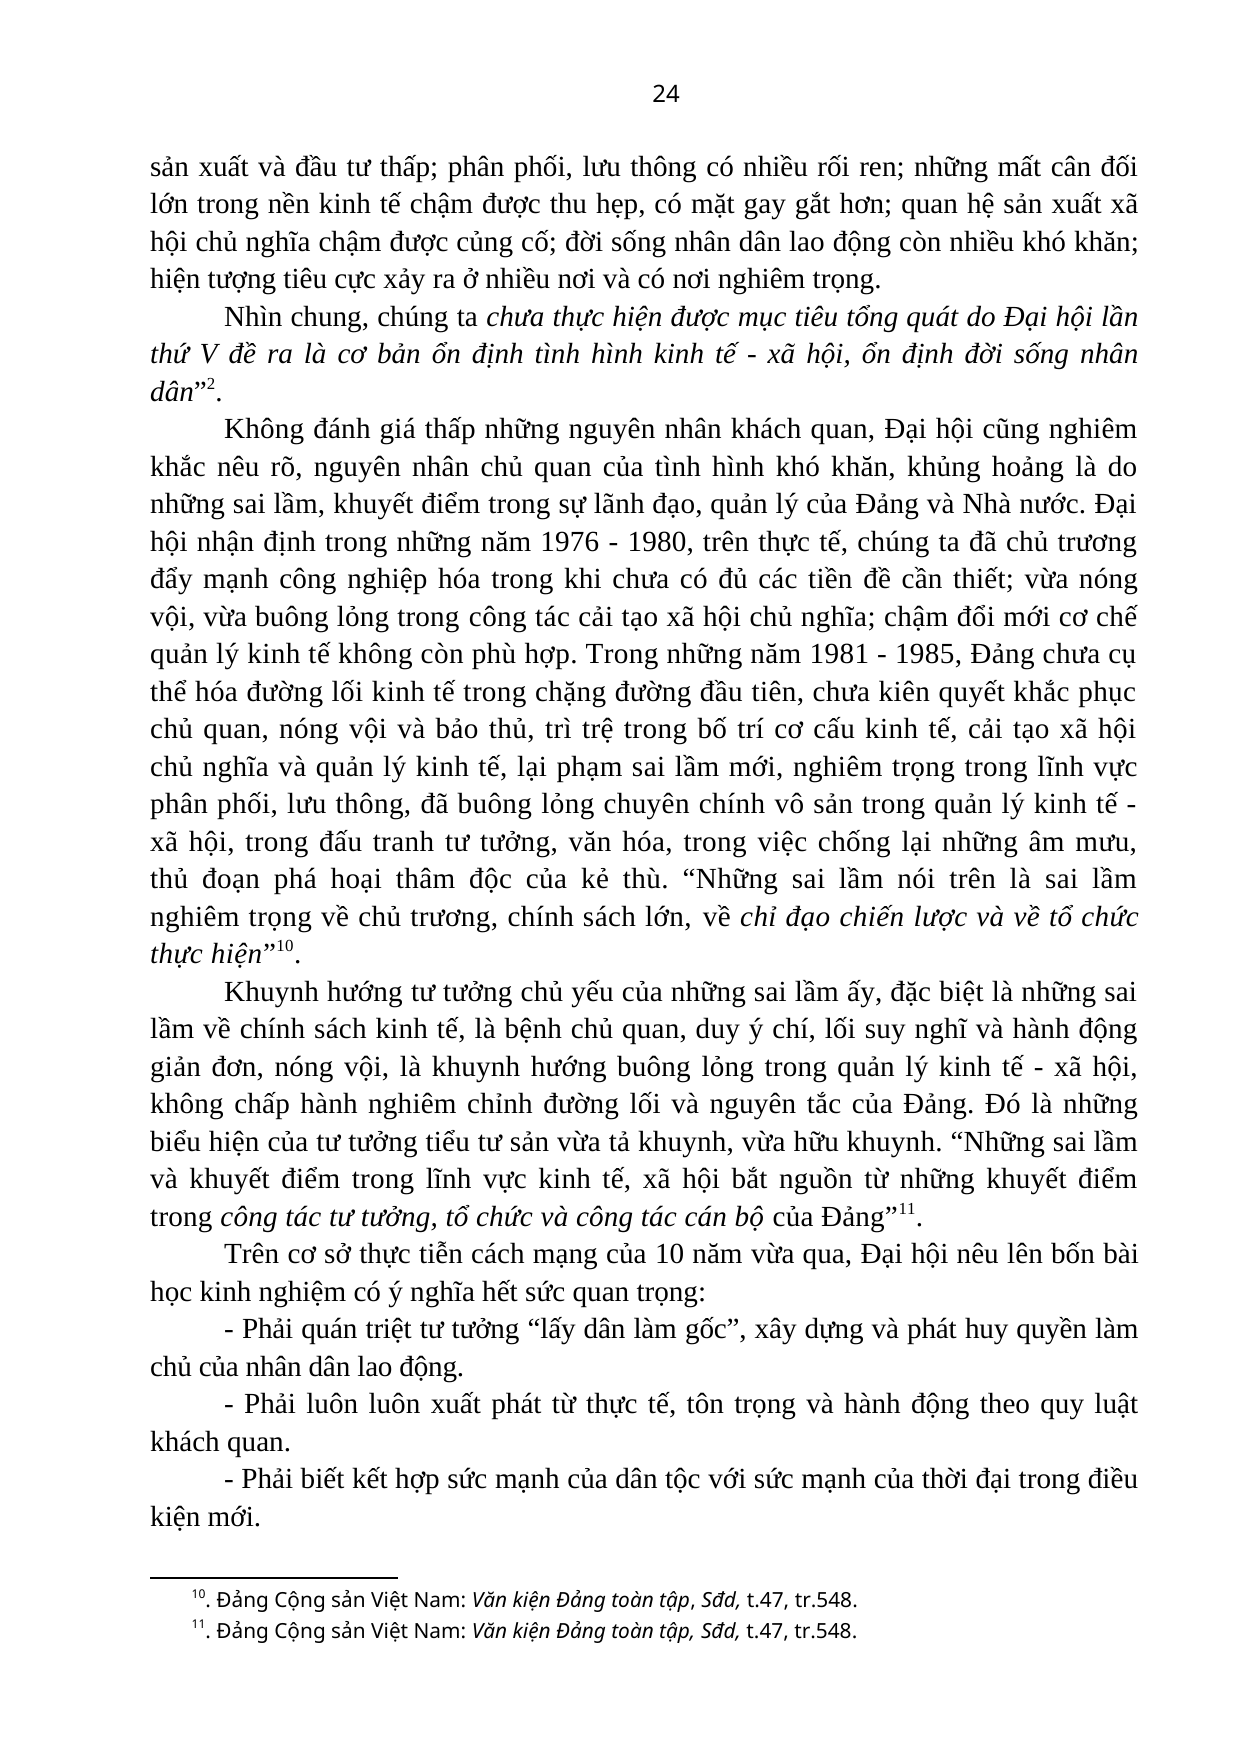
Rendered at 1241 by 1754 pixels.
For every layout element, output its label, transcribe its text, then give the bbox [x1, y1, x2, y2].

text Không đánh giá thấp những nguyên nhân khách quan, Đại hội cũng nghiêm khắc nêu rõ, nguyên nhân chủ quan của tình hình khó khăn, khủng hoảng là do những sai lầm, khuyết điểm trong sự lãnh đạo, quản lý của Đảng và Nhà nước. Đại hội nhận định trong những năm 1976 - 1980, trên thực tế, chúng ta đã chủ trương đẩy mạnh công nghiệp hóa trong khi chưa có đủ các tiền đề cần thiết; vừa nóng vội, vừa buông lỏng trong công tác cải tạo xã hội chủ nghĩa; chậm đổi mới cơ chế quản lý kinh tế không còn phù hợp. Trong những năm 1981 - 1985, Đảng chưa cụ thể hóa đường lối kinh tế trong chặng đường đầu tiên, chưa kiên quyết khắc phục chủ quan, nóng vội và bảo thủ, trì trệ trong bố trí cơ cấu kinh tế, cải tạo xã hội chủ nghĩa và quản lý kinh tế, lại phạm sai lầm mới, nghiêm trọng trong lĩnh vực phân phối, lưu thông, đã buông lỏng chuyên chính vô sản trong quản lý kinh tế - xã hội, trong đấu tranh tư tưởng, văn hóa, trong việc chống lại những âm mưu, thủ đoạn phá hoại thâm độc của kẻ thù. “Những sai lầm nói trên là sai lầm nghiêm trọng về chủ trương, chính sách lớn, về chỉ đạo chiến lược và về tổ chức thực hiện”. [150, 408, 1140, 971]
text - Phải luôn luôn xuất phát từ thực tế, tôn trọng và hành động theo quy luật khách quan. [150, 1383, 1140, 1458]
text Trên cơ sở thực tiễn cách mạng của 10 năm vừa qua, Đại hội nêu lên bốn bài học kinh nghiệm có ý nghĩa hết sức quan trọng: [150, 1233, 1140, 1308]
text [150, 146, 1140, 296]
text - Phải quán triệt tư tưởng “lấy dân làm gốc”, xây dựng và phát huy quyền làm chủ của nhân dân lao động. [150, 1308, 1140, 1383]
text Khuynh hướng tư tưởng chủ yếu của những sai lầm ấy, đặc biệt là những sai lầm về chính sách kinh tế, là bệnh chủ quan, duy ý chí, lối suy nghĩ và hành động giản đơn, nóng vội, là khuynh hướng buông lỏng trong quản lý kinh tế - xã hội, không chấp hành nghiêm chỉnh đường lối và nguyên tắc của Đảng. Đó là những biểu hiện của tư tưởng tiểu tư sản vừa tả khuynh, vừa hữu khuynh. “Những sai lầm và khuyết điểm trong lĩnh vực kinh tế, xã hội bắt nguồn từ những khuyết điểm trong công tác tư tưởng, tổ chức và công tác cán bộ của Đảng”. [150, 971, 1140, 1233]
text Nhìn chung, chúng ta chưa thực hiện được mục tiêu tổng quát do Đại hội lần thứ V đề ra là cơ bản ổn định tình hình kinh tế - xã hội, ổn định đời sống nhân dân”2. [150, 296, 1140, 408]
text - Phải biết kết hợp sức mạnh của dân tộc với sức mạnh của thời đại trong điều kiện mới. [150, 1458, 1140, 1533]
